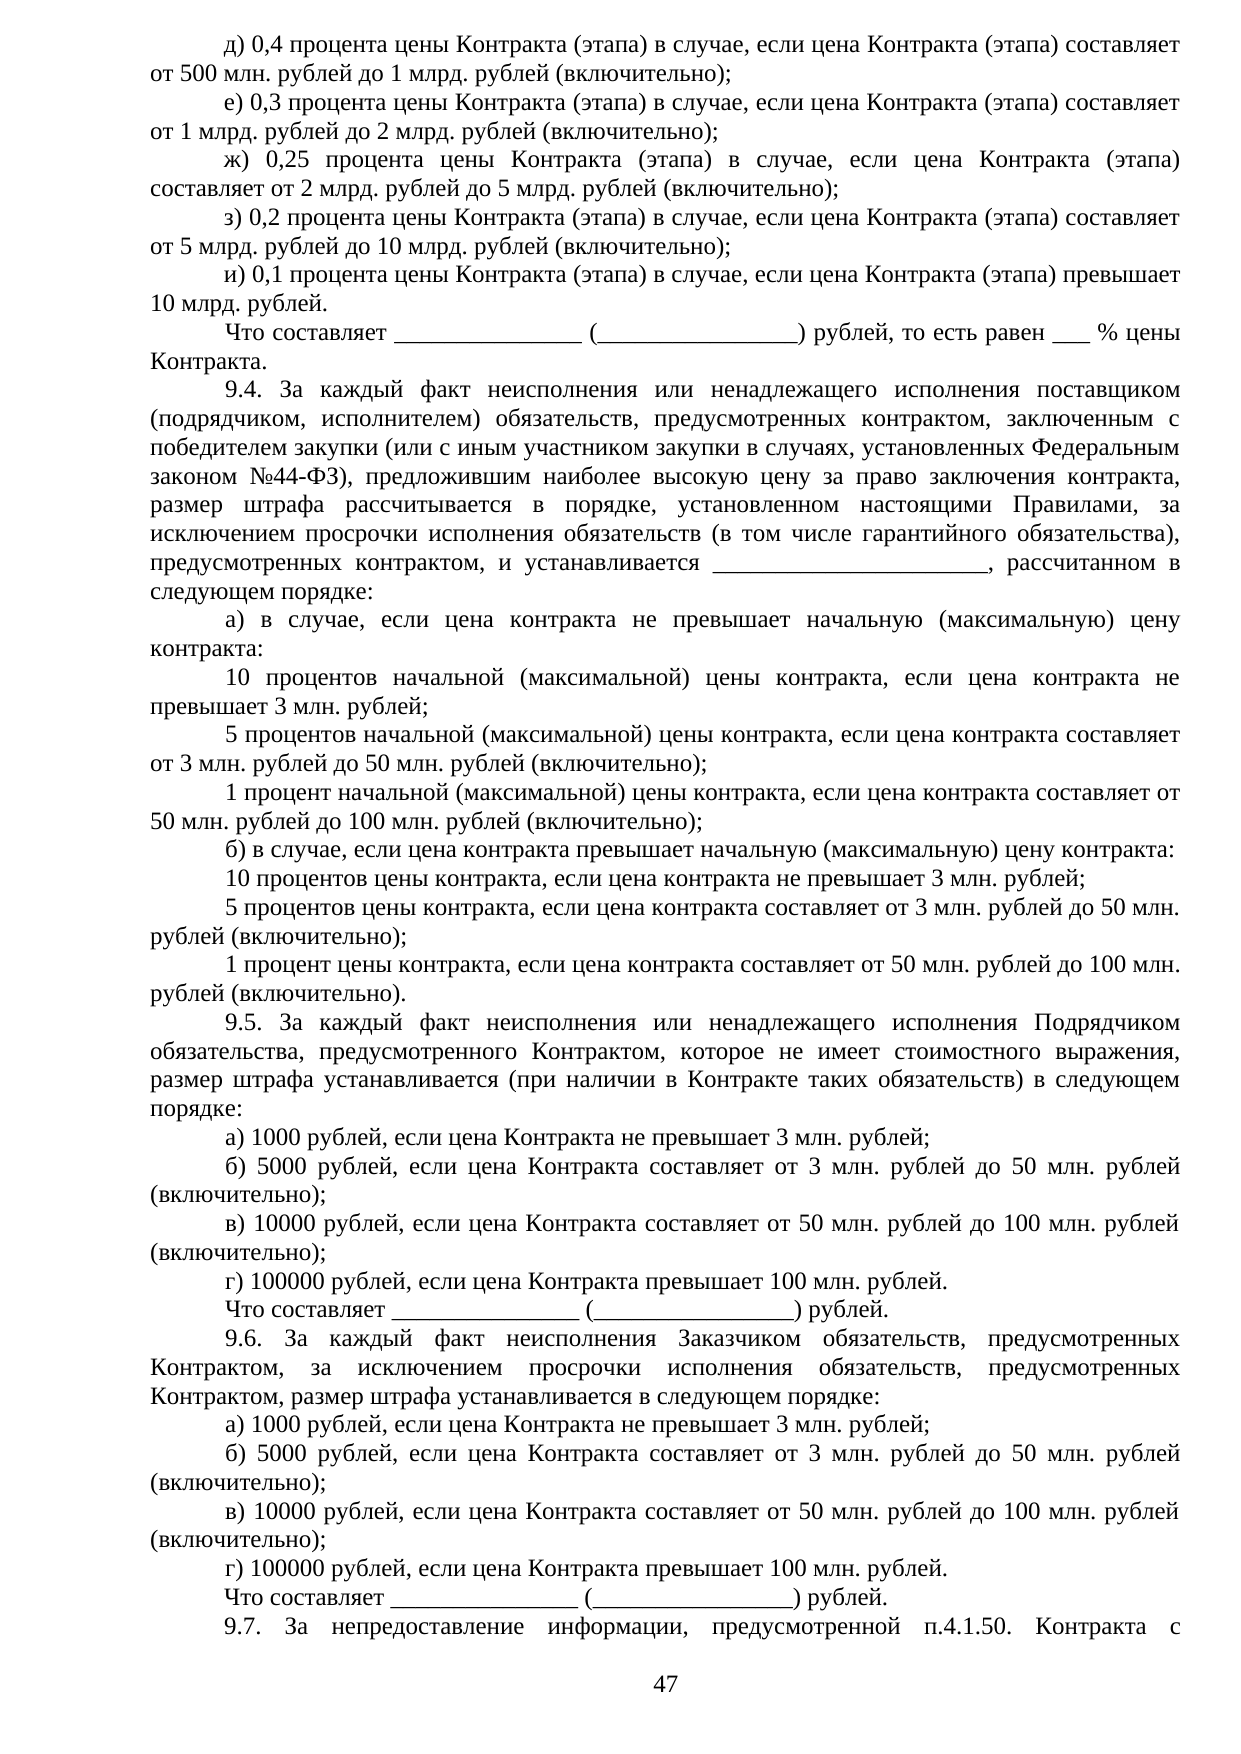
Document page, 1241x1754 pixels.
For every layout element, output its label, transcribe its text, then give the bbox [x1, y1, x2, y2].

text г) 100000 рублей, если цена Контракта превышает 100 млн. рублей. [150, 1266, 1181, 1294]
text Что составляет _______________ (________________) рублей. [150, 1582, 1181, 1611]
text в) 10000 рублей, если цена Контракта составляет от 50 млн. рублей до 100 млн. рублей (включительно); [150, 1496, 1181, 1553]
text в) 10000 рублей, если цена Контракта составляет от 50 млн. рублей до 100 млн. рублей (включительно); [150, 1208, 1181, 1266]
text Что составляет _______________ (________________) рублей, то есть равен ___ % цены Контракта. [150, 317, 1181, 374]
text 1 процент начальной (максимальной) цены контракта, если цена контракта составляет от 50 млн. рублей до 100 млн. рублей (включительно); [150, 777, 1181, 834]
text 5 процентов цены контракта, если цена контракта составляет от 3 млн. рублей до 50 млн. рублей (включительно); [150, 892, 1181, 949]
text а) 1000 рублей, если цена Контракта не превышает 3 млн. рублей; [150, 1122, 1181, 1151]
text и) 0,1 процента цены Контракта (этапа) в случае, если цена Контракта (этапа) превышает 10 млрд. рублей. [150, 259, 1181, 317]
text Что составляет _______________ (________________) рублей. [150, 1294, 1181, 1323]
text 9.4. За каждый факт неисполнения или ненадлежащего исполнения поставщиком (подрядчиком, исполнителем) обязательств, предусмотренных контрактом, заключенным с победителем закупки (или с иным участником закупки в случаях, установленных Федеральным законом №44-ФЗ), предложившим наиболее высокую цену за право заключения контракта, размер штрафа рассчитывается в порядке, установленном настоящими Правилами, за исключением просрочки исполнения обязательств (в том числе гарантийного обязательства), предусмотренных контрактом, и устанавливается ______________________, рассчитанном в следующем порядке: [150, 374, 1181, 604]
text 5 процентов начальной (максимальной) цены контракта, если цена контракта составляет от 3 млн. рублей до 50 млн. рублей (включительно); [150, 719, 1181, 777]
text 9.6. За каждый факт неисполнения Заказчиком обязательств, предусмотренных Контрактом, за исключением просрочки исполнения обязательств, предусмотренных Контрактом, размер штрафа устанавливается в следующем порядке: [150, 1323, 1181, 1409]
text е) 0,3 процента цены Контракта (этапа) в случае, если цена Контракта (этапа) составляет от 1 млрд. рублей до 2 млрд. рублей (включительно); [150, 87, 1181, 144]
text д) 0,4 процента цены Контракта (этапа) в случае, если цена Контракта (этапа) составляет от 500 млн. рублей до 1 млрд. рублей (включительно); [150, 29, 1181, 87]
text б) 5000 рублей, если цена Контракта составляет от 3 млн. рублей до 50 млн. рублей (включительно); [150, 1438, 1181, 1496]
text 10 процентов цены контракта, если цена контракта не превышает 3 млн. рублей; [150, 863, 1181, 892]
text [150, 1611, 1181, 1639]
text б) в случае, если цена контракта превышает начальную (максимальную) цену контракта: [150, 834, 1181, 863]
text 9.5. За каждый факт неисполнения или ненадлежащего исполнения Подрядчиком обязательства, предусмотренного Контрактом, которое не имеет стоимостного выражения, размер штрафа устанавливается (при наличии в Контракте таких обязательств) в следующем порядке: [150, 1007, 1181, 1122]
text а) 1000 рублей, если цена Контракта не превышает 3 млн. рублей; [150, 1409, 1181, 1438]
text 1 процент цены контракта, если цена контракта составляет от 50 млн. рублей до 100 млн. рублей (включительно). [150, 949, 1181, 1007]
text з) 0,2 процента цены Контракта (этапа) в случае, если цена Контракта (этапа) составляет от 5 млрд. рублей до 10 млрд. рублей (включительно); [150, 202, 1181, 259]
text г) 100000 рублей, если цена Контракта превышает 100 млн. рублей. [150, 1553, 1181, 1582]
text 10 процентов начальной (максимальной) цены контракта, если цена контракта не превышает 3 млн. рублей; [150, 662, 1181, 719]
text а) в случае, если цена контракта не превышает начальную (максимальную) цену контракта: [150, 604, 1181, 662]
text б) 5000 рублей, если цена Контракта составляет от 3 млн. рублей до 50 млн. рублей (включительно); [150, 1151, 1181, 1208]
text ж) 0,25 процента цены Контракта (этапа) в случае, если цена Контракта (этапа) составляет от 2 млрд. рублей до 5 млрд. рублей (включительно); [150, 144, 1181, 202]
